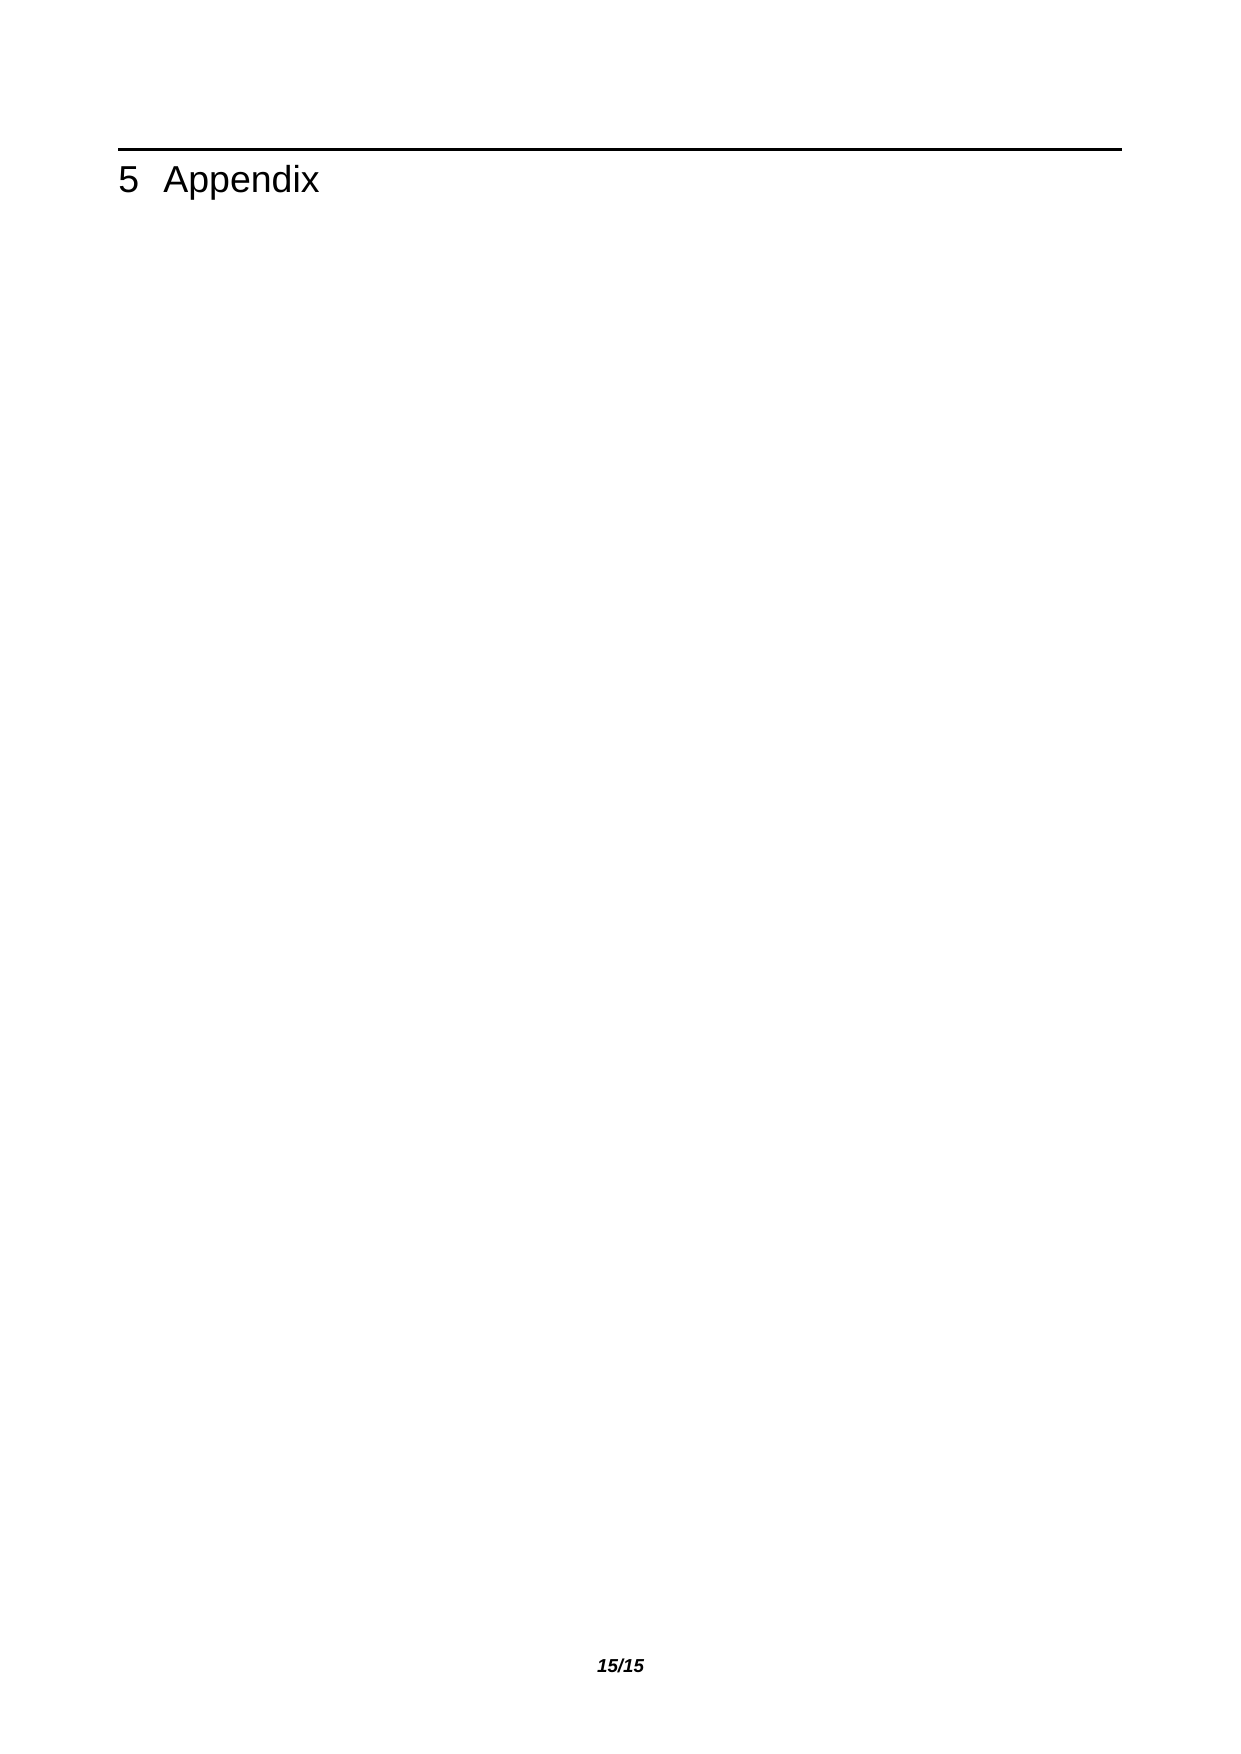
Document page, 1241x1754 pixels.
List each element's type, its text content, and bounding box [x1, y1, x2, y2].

subtitle Appendix [118, 151, 1122, 200]
